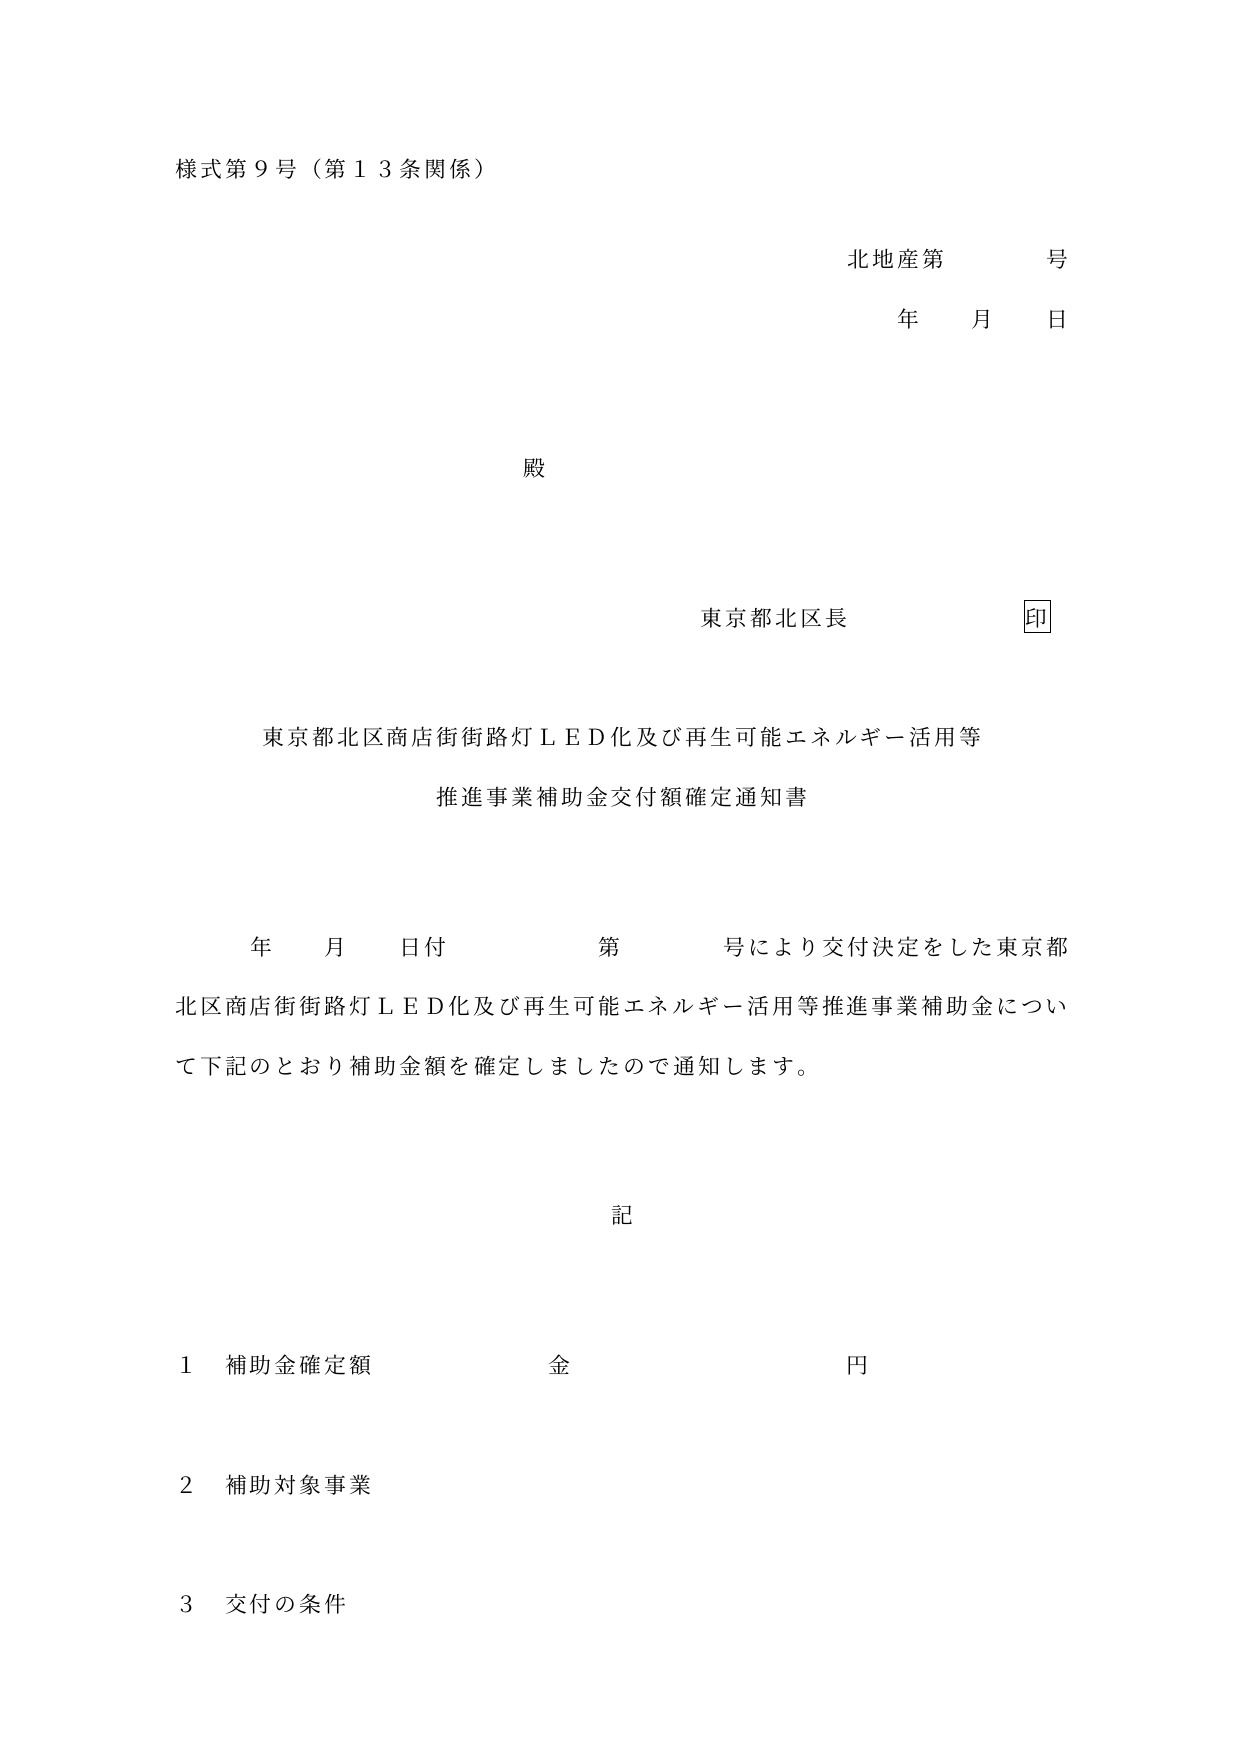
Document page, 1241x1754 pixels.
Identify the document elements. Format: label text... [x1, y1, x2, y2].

text ２ 補助対象事業 [175, 1454, 1071, 1513]
text 東京都北区長 印 [175, 587, 1051, 646]
text 北地産第 号 [175, 228, 1071, 288]
text 年 月 日付 第 号により交付決定をした東京都北区商店街街路灯ＬＥＤ化及び再生可能エネルギー活用等推進事業補助金について下記のとおり補助金額を確定しましたので通知します。 [175, 916, 1071, 1095]
text 記 [175, 1184, 1071, 1244]
text １ 補助金確定額 金 円 [175, 1334, 1071, 1394]
text 様式第９号（第１３条関係） [175, 138, 1071, 198]
text 東京都北区商店街街路灯ＬＥＤ化及び再生可能エネルギー活用等 [175, 706, 1071, 766]
text 年 月 日 [175, 288, 1071, 347]
text 推進事業補助金交付額確定通知書 [175, 766, 1071, 826]
text 殿 [197, 437, 1071, 497]
text ３ 交付の条件 [175, 1573, 1071, 1633]
